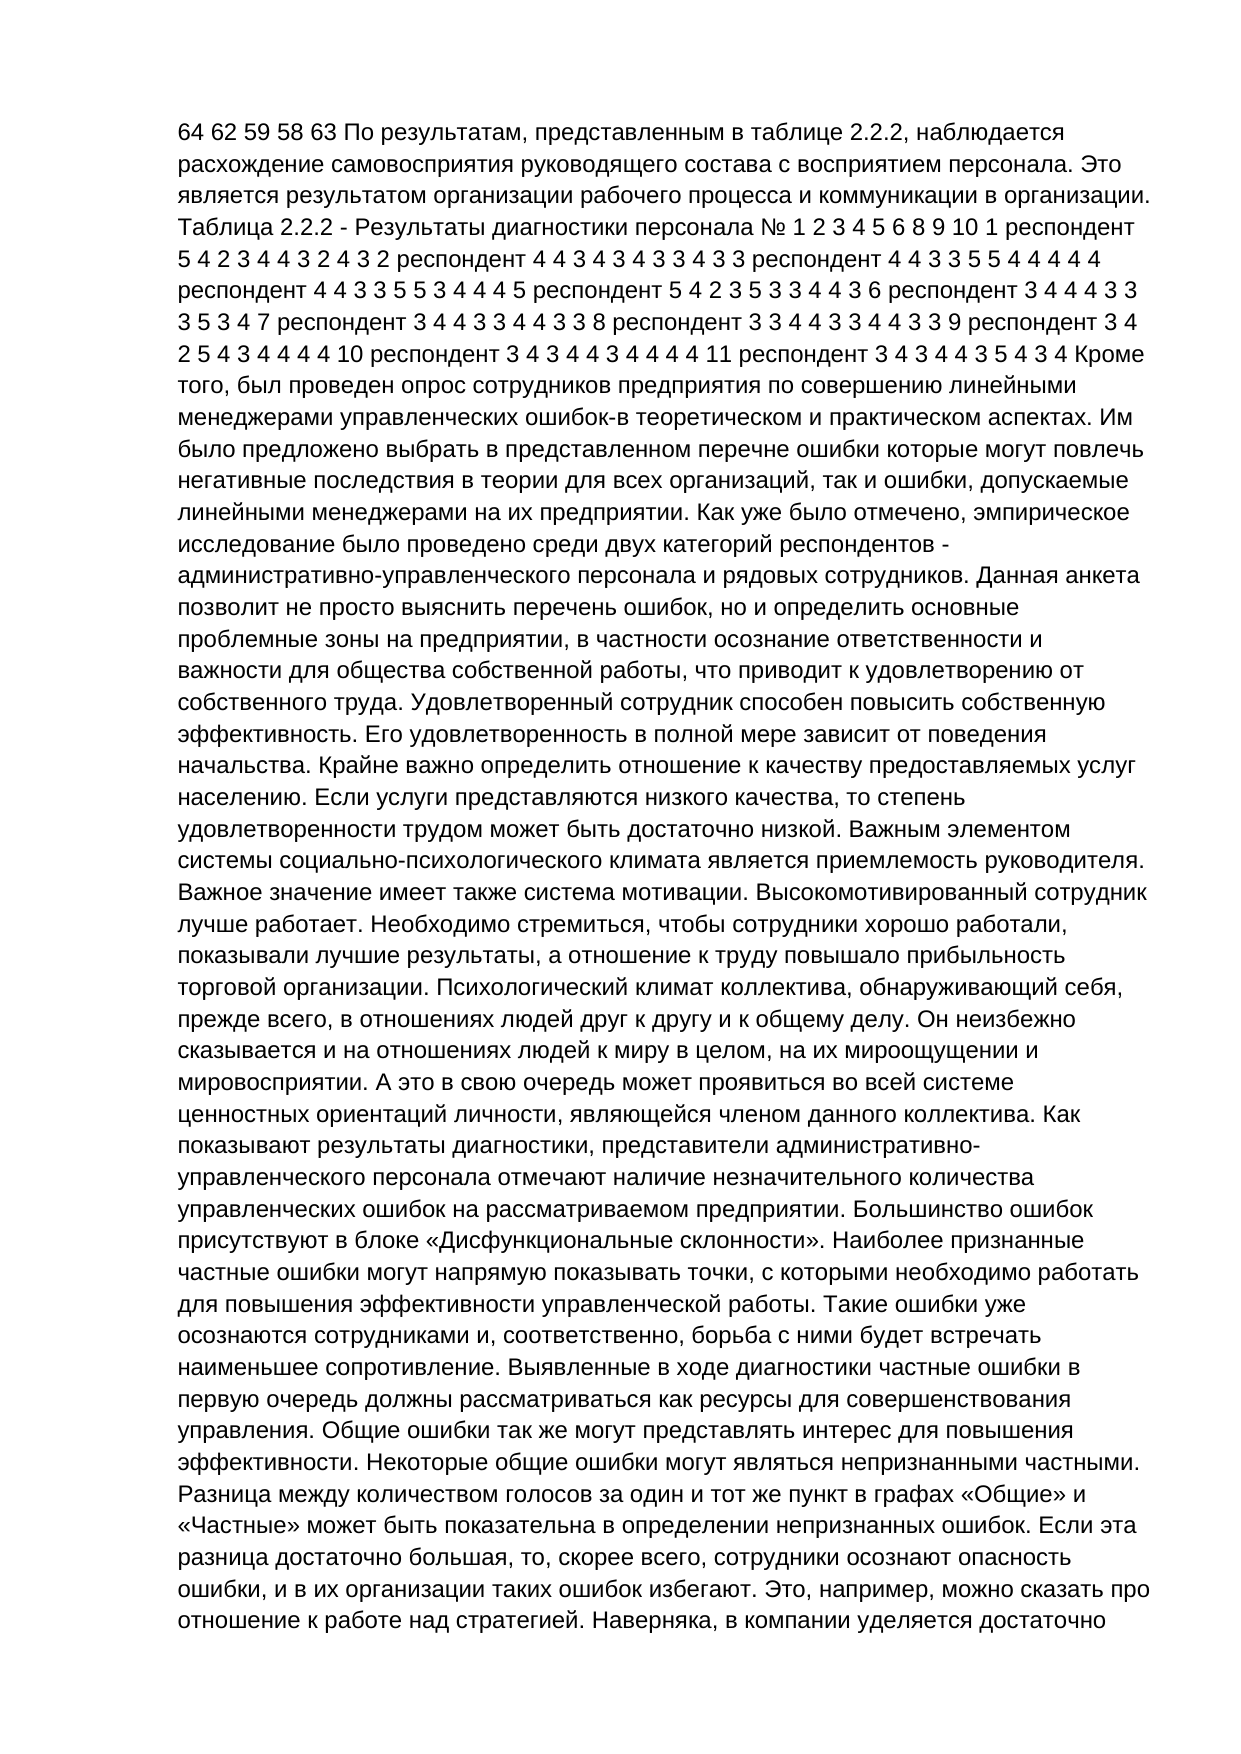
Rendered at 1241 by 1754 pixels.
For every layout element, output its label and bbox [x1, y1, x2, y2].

text [177, 118, 1152, 1634]
